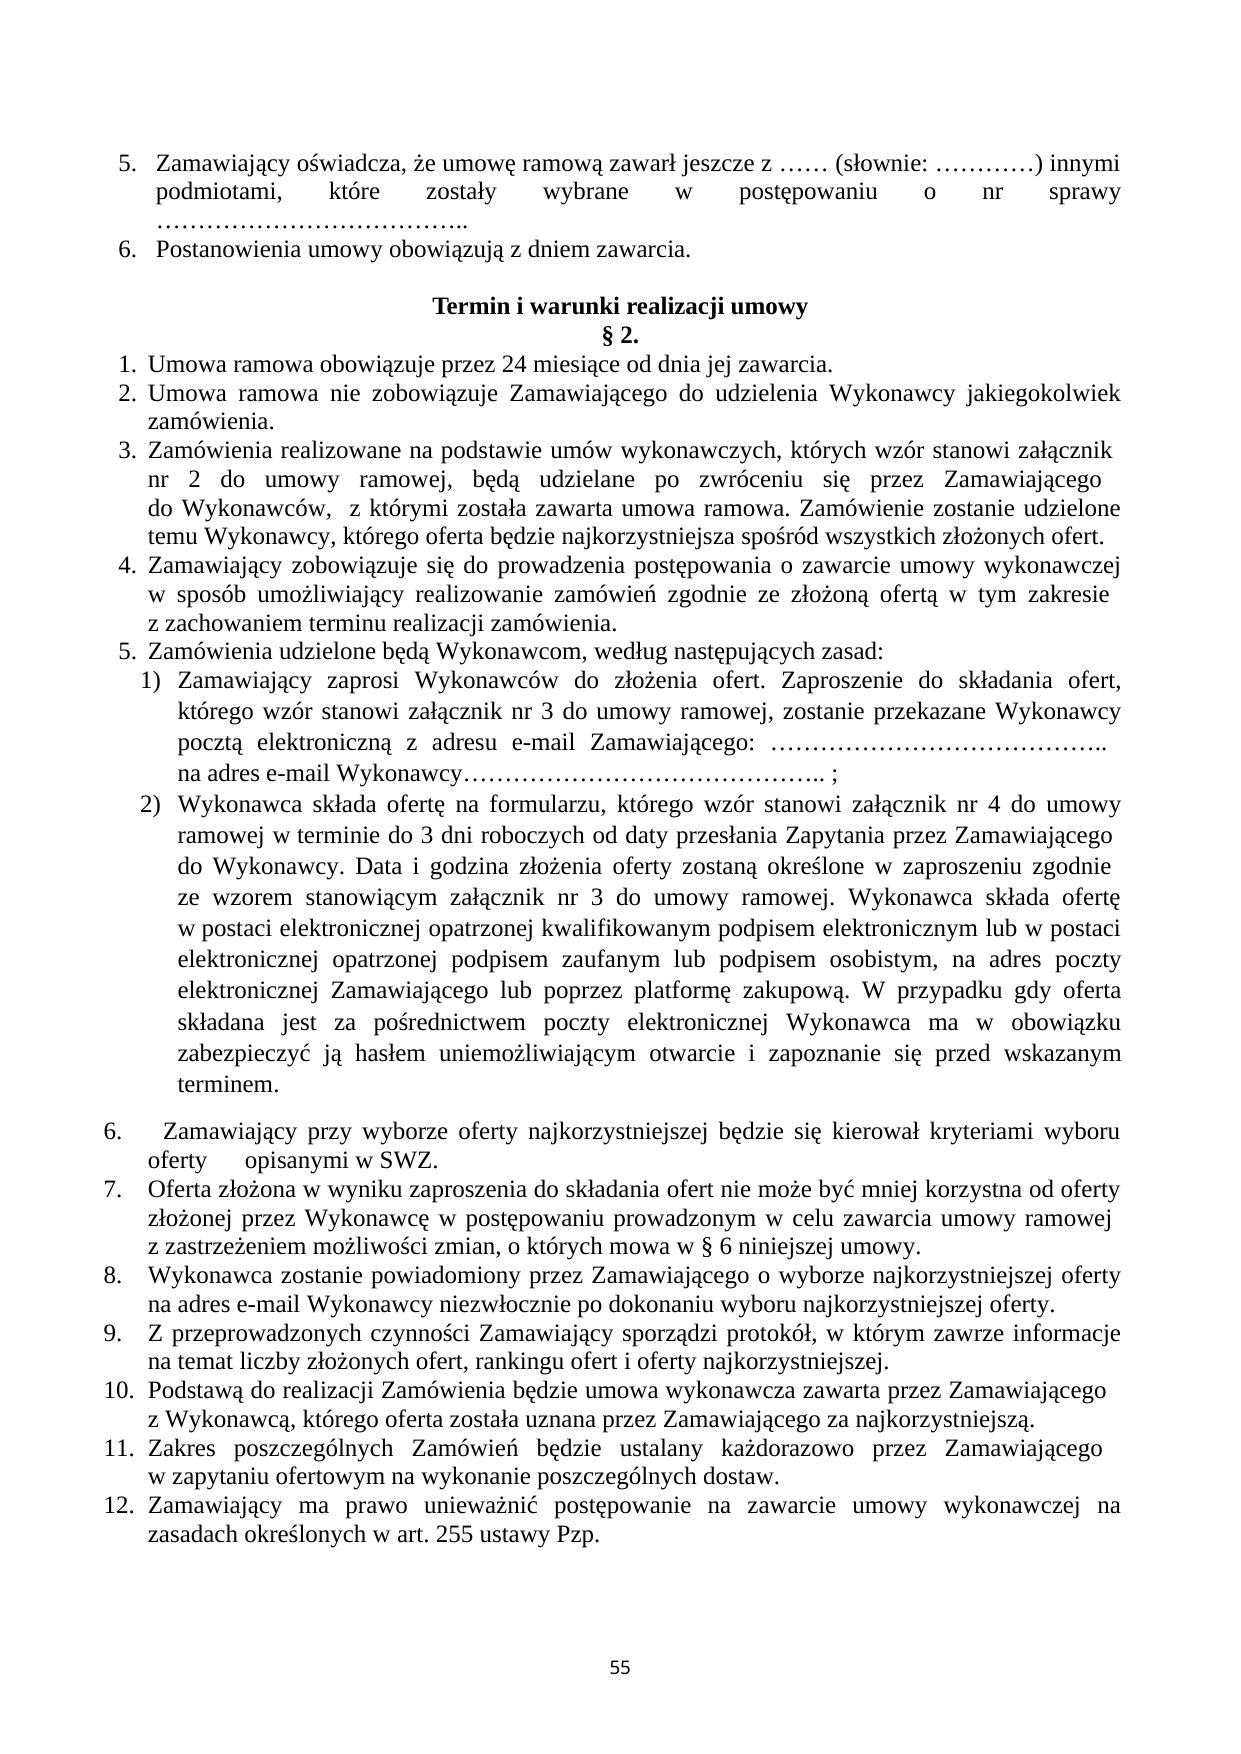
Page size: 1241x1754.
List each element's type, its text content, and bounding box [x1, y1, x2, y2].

list Podstawą do realizacji Zamówienia będzie umowa wykonawcza zawarta przez Zamawiającego z Wykonawcą, którego oferta została uznana przez Zamawiającego za najkorzystniejszą. [103, 1375, 1122, 1433]
list Wykonawca zostanie powiadomiony przez Zamawiającego o wyborze najkorzystniejszej oferty na adres e-mail Wykonawcy niezwłocznie po dokonaniu wyboru najkorzystniejszej oferty. [103, 1260, 1122, 1318]
list Zakres poszczególnych Zamówień będzie ustalany każdorazowo przez Zamawiającego w zapytaniu ofertowym na wykonanie poszczególnych dostaw. [103, 1433, 1122, 1490]
text 6. Zamawiający przy wyborze oferty najkorzystniejszej będzie się kierował kryteriami wyboru oferty opisanymi w SWZ. [103, 1116, 1122, 1174]
list Wykonawca składa ofertę na formularzu, którego wzór stanowi załącznik nr 4 do umowy ramowej w terminie do 3 dni roboczych od daty przesłania Zapytania przez Zamawiającego do Wykonawcy. Data i godzina złożenia oferty zostaną określone w zaproszeniu zgodnie ze wzorem stanowiącym załącznik nr 3 do umowy ramowej. Wykonawca składa ofertę w postaci elektronicznej opatrzonej kwalifikowanym podpisem elektronicznym lub w postaci elektronicznej opatrzonej podpisem zaufanym lub podpisem osobistym, na adres poczty elektronicznej Zamawiającego lub poprzez platformę zakupową. W przypadku gdy oferta składana jest za pośrednictwem poczty elektronicznej Wykonawca ma w obowiązku zabezpieczyć ją hasłem uniemożliwiającym otwarcie i zapoznanie się przed wskazanym terminem. [140, 789, 1122, 1097]
text § 2. [118, 320, 1122, 349]
list Zamawiający ma prawo unieważnić postępowanie na zawarcie umowy wykonawczej na zasadach określonych w art. 255 ustawy Pzp. [103, 1490, 1122, 1548]
list Z przeprowadzonych czynności Zamawiający sporządzi protokół, w którym zawrze informacje na temat liczby złożonych ofert, rankingu ofert i oferty najkorzystniejszej. [103, 1318, 1122, 1375]
list Postanowienia umowy obowiązują z dniem zawarcia. [118, 234, 1122, 263]
text Termin i warunki realizacji umowy [118, 291, 1122, 320]
list Oferta złożona w wyniku zaproszenia do składania ofert nie może być mniej korzystna od oferty złożonej przez Wykonawcę w postępowaniu prowadzonym w celu zawarcia umowy ramowej z zastrzeżeniem możliwości zmian, o których mowa w § 6 niniejszej umowy. [103, 1174, 1122, 1260]
list Zamawiający zaprosi Wykonawców do złożenia ofert. Zaproszenie do składania ofert, którego wzór stanowi załącznik nr 3 do umowy ramowej, zostanie przekazane Wykonawcy pocztą elektroniczną z adresu e-mail Zamawiającego: ………………………………….. na adres e-mail Wykonawcy…………………………………….. ; [140, 665, 1122, 787]
list Zamówienia udzielone będą Wykonawcom, według następujących zasad: [118, 636, 1122, 665]
list Umowa ramowa obowiązuje przez 24 miesiące od dnia jej zawarcia. [118, 349, 1122, 378]
list Zamawiający zobowiązuje się do prowadzenia postępowania o zawarcie umowy wykonawczej w sposób umożliwiający realizowanie zamówień zgodnie ze złożoną ofertą w tym zakresie z zachowaniem terminu realizacji zamówienia. [118, 550, 1122, 636]
list Zamawiający oświadcza, że umowę ramową zawarł jeszcze z …… (słownie: …………) innymi podmiotami, które zostały wybrane w postępowaniu o nr sprawy ……………………………….. [118, 148, 1122, 234]
list Umowa ramowa nie zobowiązuje Zamawiającego do udzielenia Wykonawcy jakiegokolwiek zamówienia. [118, 378, 1122, 435]
list Zamówienia realizowane na podstawie umów wykonawczych, których wzór stanowi załącznik nr 2 do umowy ramowej, będą udzielane po zwróceniu się przez Zamawiającego do Wykonawców, z którymi została zawarta umowa ramowa. Zamówienie zostanie udzielone temu Wykonawcy, którego oferta będzie najkorzystniejsza spośród wszystkich złożonych ofert. [118, 435, 1122, 550]
